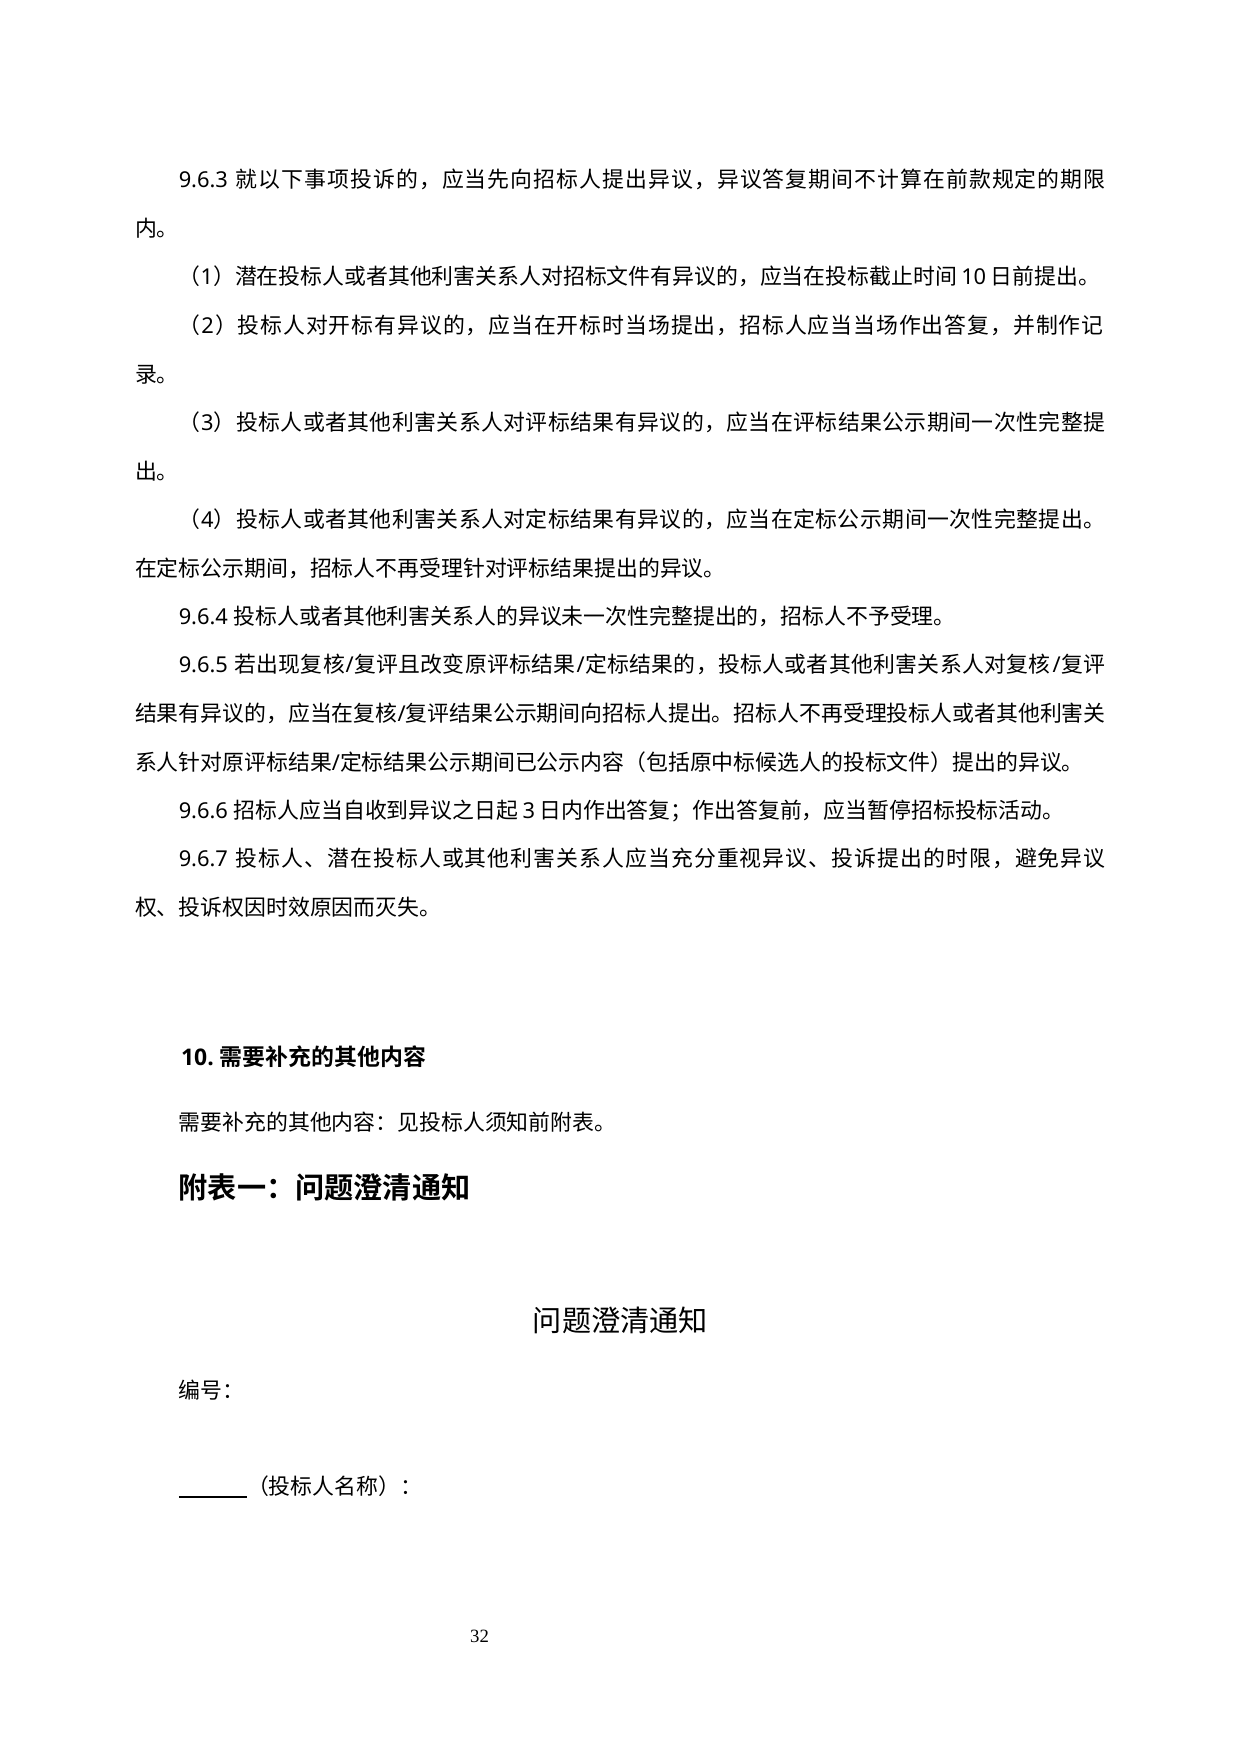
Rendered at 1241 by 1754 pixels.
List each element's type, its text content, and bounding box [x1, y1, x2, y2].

text （1）潜在投标人或者其他利害关系人对招标文件有异议的，应当在投标截止时间10日前提出。 [135, 259, 1106, 292]
subtitle 10. 需要补充的其他内容 [135, 1023, 1106, 1088]
text 问题澄清通知 [135, 1287, 1106, 1352]
text 需要补充的其他内容：见投标人须知前附表。 [135, 1105, 1106, 1137]
text 9.6.5 若出现复核/复评且改变原评标结果/定标结果的，投标人或者其他利害关系人对复核/复评结果有异议的，应当在复核/复评结果公示期间向招标人提出。招标人不再受理投标人或者其他利害关系人针对原评标结果/定标结果公示期间已公示内容（包括原中标候选人的投标文件）提出的异议。 [135, 647, 1106, 777]
text （2）投标人对开标有异议的，应当在开标时当场提出，招标人应当当场作出答复，并制作记录。 [135, 307, 1106, 389]
text （4）投标人或者其他利害关系人对定标结果有异议的，应当在定标公示期间一次性完整提出。在定标公示期间，招标人不再受理针对评标结果提出的异议。 [135, 502, 1106, 583]
text （投标人名称）： [135, 1468, 1106, 1501]
text 9.6.4 投标人或者其他利害关系人的异议未一次性完整提出的，招标人不予受理。 [135, 599, 1106, 631]
text 9.6.3 就以下事项投诉的，应当先向招标人提出异议，异议答复期间不计算在前款规定的期限内。 [135, 162, 1106, 243]
text 编号： [135, 1373, 1106, 1405]
text 9.6.7 投标人、潜在投标人或其他利害关系人应当充分重视异议、投诉提出的时限，避免异议权、投诉权因时效原因而灭失。 [135, 841, 1106, 922]
subtitle 9.6.6 招标人应当自收到异议之日起3日内作出答复；作出答复前，应当暂停招标投标活动。 [135, 793, 1106, 825]
text （3）投标人或者其他利害关系人对评标结果有异议的，应当在评标结果公示期间一次性完整提出。 [135, 404, 1106, 486]
text 附表一：问题澄清通知 [135, 1153, 1106, 1218]
